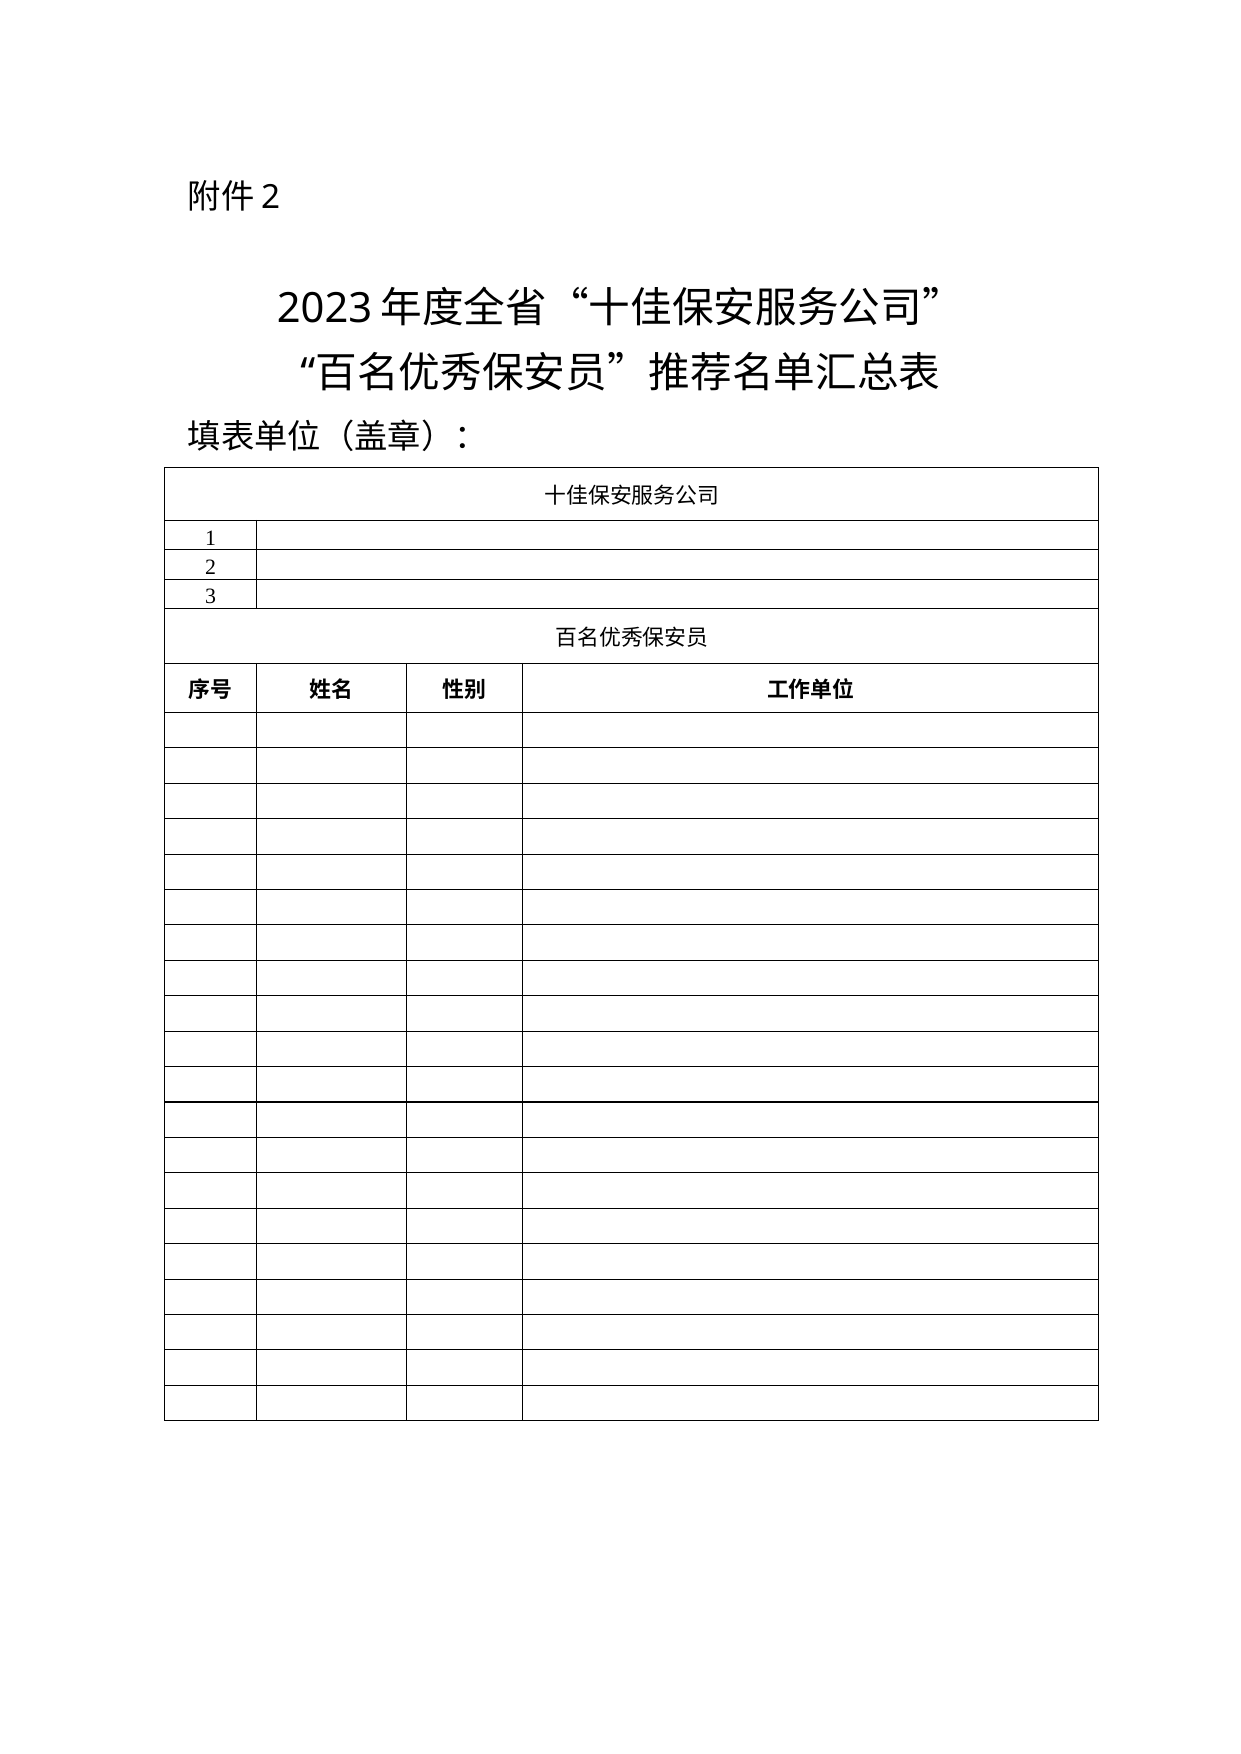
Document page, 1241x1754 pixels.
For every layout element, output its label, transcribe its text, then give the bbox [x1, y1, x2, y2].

table_cell [165, 961, 256, 995]
table_cell [165, 1350, 256, 1385]
table_cell 性别 [407, 664, 522, 712]
table_header 十佳保安服务公司 [165, 468, 1098, 520]
table_cell [257, 748, 406, 783]
table_cell [165, 1067, 256, 1101]
table_cell [407, 784, 522, 818]
table_cell [407, 1138, 522, 1172]
table_cell [257, 580, 1098, 608]
table_cell [523, 1315, 1098, 1349]
table_cell [407, 1315, 522, 1349]
table_cell [407, 996, 522, 1031]
table_cell 姓名 [257, 664, 406, 712]
table_cell [523, 890, 1098, 924]
table_cell [257, 1209, 406, 1243]
table_cell [165, 1209, 256, 1243]
table_cell [165, 890, 256, 924]
table_cell [165, 819, 256, 853]
table_cell [523, 961, 1098, 995]
table_cell [257, 521, 1098, 549]
table_cell [165, 713, 256, 747]
table_cell [165, 855, 256, 889]
table_cell [407, 855, 522, 889]
table_cell [523, 925, 1098, 960]
table_cell [257, 1032, 406, 1066]
table_cell [523, 784, 1098, 818]
table_cell [407, 961, 522, 995]
table_cell [407, 1386, 522, 1420]
table_cell [407, 1067, 522, 1101]
table_cell [165, 1315, 256, 1349]
table_cell [165, 996, 256, 1031]
table_cell [523, 1350, 1098, 1385]
text 填表单位（盖章）： [187, 402, 1053, 467]
table_cell [257, 1315, 406, 1349]
table_cell [165, 925, 256, 960]
table_cell 工作单位 [523, 664, 1098, 712]
table_cell [407, 819, 522, 853]
table_cell [257, 1350, 406, 1385]
table_cell [257, 784, 406, 818]
table_cell [523, 1209, 1098, 1243]
table_cell [257, 1386, 406, 1420]
table_cell [165, 1173, 256, 1208]
table_cell [407, 925, 522, 960]
table_cell [523, 1244, 1098, 1278]
table_cell [257, 1138, 406, 1172]
table_cell [407, 1244, 522, 1278]
table_cell [523, 1173, 1098, 1208]
table_cell [257, 1244, 406, 1278]
table_cell [165, 1138, 256, 1172]
table_cell [523, 713, 1098, 747]
text 附件2 [187, 162, 1053, 227]
table_cell [407, 713, 522, 747]
table_cell [523, 1032, 1098, 1066]
table_cell [523, 1138, 1098, 1172]
table_cell 1 [165, 521, 256, 549]
table_cell 序号 [165, 664, 256, 712]
table_cell [523, 996, 1098, 1031]
table_cell [257, 996, 406, 1031]
table_cell [407, 1173, 522, 1208]
table_cell [257, 961, 406, 995]
table_cell [523, 1067, 1098, 1101]
table_cell [257, 819, 406, 853]
table_cell [407, 890, 522, 924]
text 2023年度全省“十佳保安服务公司” [187, 272, 1053, 337]
table_cell [407, 1103, 522, 1137]
table_cell [523, 1103, 1098, 1137]
table_cell [407, 1350, 522, 1385]
text “百名优秀保安员”推荐名单汇总表 [187, 337, 1053, 402]
table_cell 2 [165, 550, 256, 579]
table_cell [407, 1209, 522, 1243]
table_cell [523, 1386, 1098, 1420]
table_cell [257, 1280, 406, 1314]
table_cell [165, 1244, 256, 1278]
table_cell [165, 784, 256, 818]
table_cell [257, 1173, 406, 1208]
table_cell [523, 748, 1098, 783]
table_cell [523, 819, 1098, 853]
table_cell [523, 855, 1098, 889]
table_cell [257, 890, 406, 924]
table_cell [257, 1067, 406, 1101]
table_cell [407, 1032, 522, 1066]
table_cell [407, 1280, 522, 1314]
table_cell [257, 550, 1098, 579]
table_cell [407, 748, 522, 783]
table_cell [165, 748, 256, 783]
table_cell [257, 713, 406, 747]
table_cell [257, 925, 406, 960]
table_cell [257, 855, 406, 889]
table_cell [165, 1386, 256, 1420]
table_cell [523, 1280, 1098, 1314]
table_cell [165, 1280, 256, 1314]
table_cell 百名优秀保安员 [165, 609, 1098, 663]
table_cell [257, 1103, 406, 1137]
table_cell [165, 1103, 256, 1137]
table_cell 3 [165, 580, 256, 608]
table_cell [165, 1032, 256, 1066]
